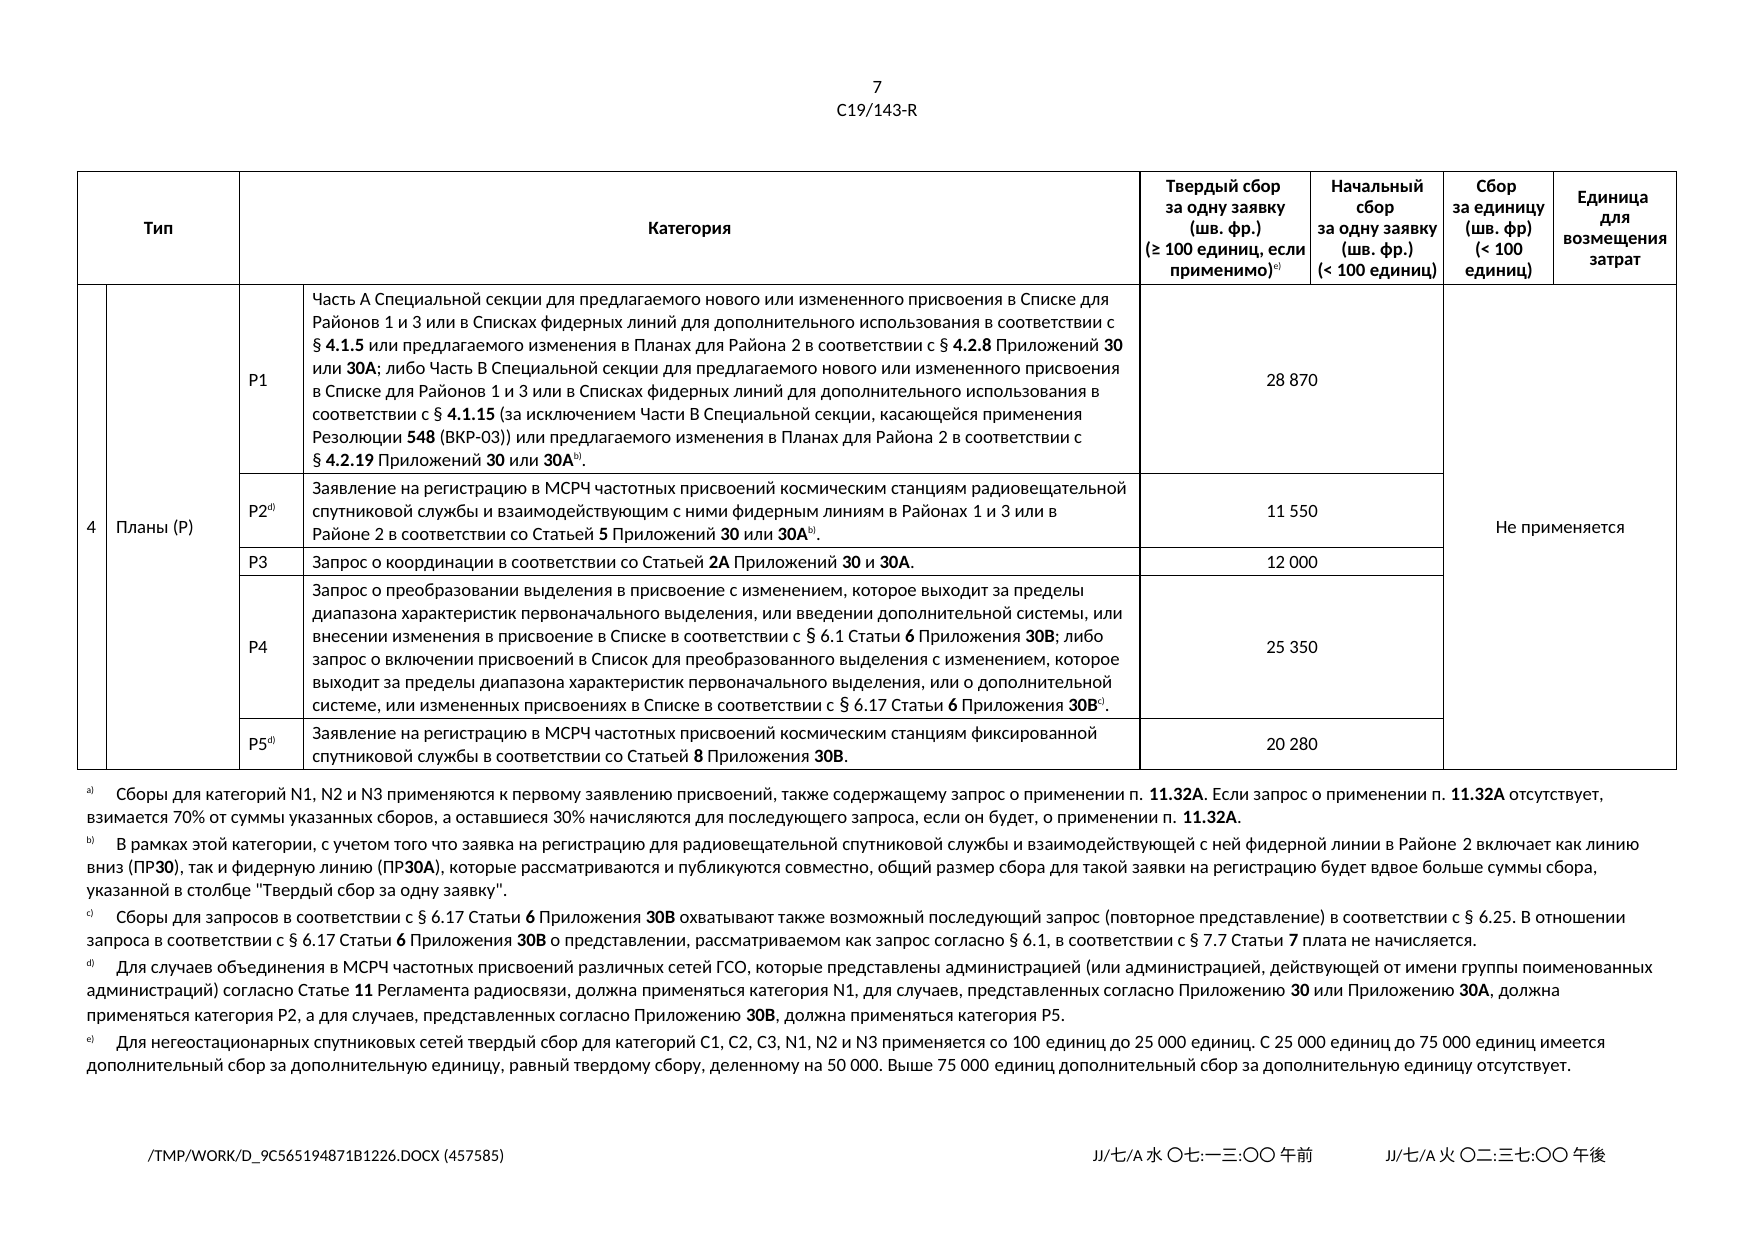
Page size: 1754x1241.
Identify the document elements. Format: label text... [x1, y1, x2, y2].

table_cell Запрос о преобразовании выделения в присвоение с изменением, которое выходит за пределы диапазона характеристик первоначального выделения, или введении дополнительной системы, или внесении изменения в присвоение в Списке в соответствии с § 6.1 Статьи 6 Приложения 30В; либо запрос о включении присвоений в Список для преобразованного выделения с изменением, которое выходит за пределы диапазона характеристик первоначального выделения, или о дополнительной системе, или измененных присвоениях в Списке в соответствии с § 6.17 Статьи 6 Приложения 30Вc). [304, 576, 1139, 718]
table_cell Не применяется [1444, 285, 1676, 769]
table_header Единица для возмещения затрат [1554, 172, 1676, 284]
table_header Начальный сбор за одну заявку (шв. фр.) (< 100 единиц) [1311, 172, 1443, 284]
table_cell Заявление на регистрацию в МСРЧ частотных присвоений космическим станциям радиовещательной спутниковой службы и взаимодействующим с ними фидерным линиям в Районах 1 и 3 или в Районе 2 в соответствии со Статьей 5 Приложений 30 или 30Ab). [304, 474, 1139, 547]
table_cell 20 280 [1141, 719, 1443, 769]
table_header Категория [240, 172, 1139, 284]
table_cell P5d) [240, 719, 303, 769]
table_header Тип [78, 172, 239, 284]
table_cell P4 [240, 576, 303, 718]
table_cell P1 [240, 285, 303, 473]
table_cell Планы (P) [107, 285, 239, 769]
table_cell 4 [78, 285, 106, 769]
table_cell Заявление на регистрацию в МСРЧ частотных присвоений космическим станциям фиксированной спутниковой службы в соответствии со Статьей 8 Приложения 30B. [304, 719, 1139, 769]
table_cell P2d) [240, 474, 303, 547]
table_cell Часть А Специальной секции для предлагаемого нового или измененного присвоения в Списке для Районов 1 и 3 или в Списках фидерных линий для дополнительного использования в соответствии с § 4.1.5 или предлагаемого изменения в Планах для Района 2 в соответствии с § 4.2.8 Приложений 30 или 30A; либо Часть B Специальной секции для предлагаемого нового или измененного присвоения в Списке для Районов 1 и 3 или в Списках фидерных линий для дополнительного использования в соответствии с § 4.1.15 (за исключением Части В Специальной секции, касающейся применения Резолюции 548 (ВКР-03)) или предлагаемого изменения в Планах для Района 2 в соответствии с § 4.2.19 Приложений 30 или 30Ab). [304, 285, 1139, 473]
table_cell 12 000 [1141, 548, 1443, 575]
table_cell 25 350 [1141, 576, 1443, 718]
table_cell 28 870 [1141, 285, 1443, 473]
table_cell а) Сборы для категорий N1, N2 и N3 применяются к первому заявлению присвоений, также содержащему запрос о применении п. 11.32А. Если запрос о применении п. 11.32А отсутствует, взимается 70% от суммы указанных сборов, а оставшиеся 30% начисляются для последующего запроса, если он будет, о применении п. 11.32А. b) В рамках этой категории, с учетом того что заявка на регистрацию для радиовещательной спутниковой службы и взаимодействующей с ней фидерной линии в Районе 2 включает как линию вниз (ПР30), так и фидерную линию (ПР30A), которые рассматриваются и публикуются совместно, общий размер сбора для такой заявки на регистрацию будет вдвое больше суммы сбора, указанной в столбце "Твердый сбор за одну заявку". с) Сборы для запросов в соответствии с § 6.17 Статьи 6 Приложения 30В охватывают также возможный последующий запрос (повторное представление) в соответствии с § 6.25. В отношении запроса в соответствии с § 6.17 Статьи 6 Приложения 30В о представлении, рассматриваемом как запрос согласно § 6.1, в соответствии с § 7.7 Статьи 7 плата не начисляется. d) Для случаев объединения в МСРЧ частотных присвоений различных сетей ГСО, которые представлены администрацией (или администрацией, действующей от имени группы поименованных администраций) согласно Статье 11 Регламента радиосвязи, должна применяться категория N1, для случаев, представленных согласно Приложению 30 или Приложению 30A, должна применяться категория P2, а для случаев, представленных согласно Приложению 30B, должна применяться категория P5. e) Для негеостационарных спутниковых сетей твердый сбор для категорий C1, C2, C3, N1, N2 и N3 применяется со 100 единиц до 25 000 единиц. С 25 000 единиц до 75 000 единиц имеется дополнительный сбор за дополнительную единицу, равный твердому сбору, деленному на 50 000. Выше 75 000 единиц дополнительный сбор за дополнительную единицу отсутствует. [78, 770, 1676, 1076]
table_header Сбор за единицу (шв. фр) (< 100 единиц) [1444, 172, 1553, 284]
table_cell Запрос о координации в соответствии со Статьей 2A Приложений 30 и 30A. [304, 548, 1139, 575]
table_cell P3 [240, 548, 303, 575]
table_cell 11 550 [1141, 474, 1443, 547]
table_header Твердый сбор за одну заявку (шв. фр.) (≥ 100 единиц, если применимо)e) [1141, 172, 1310, 284]
